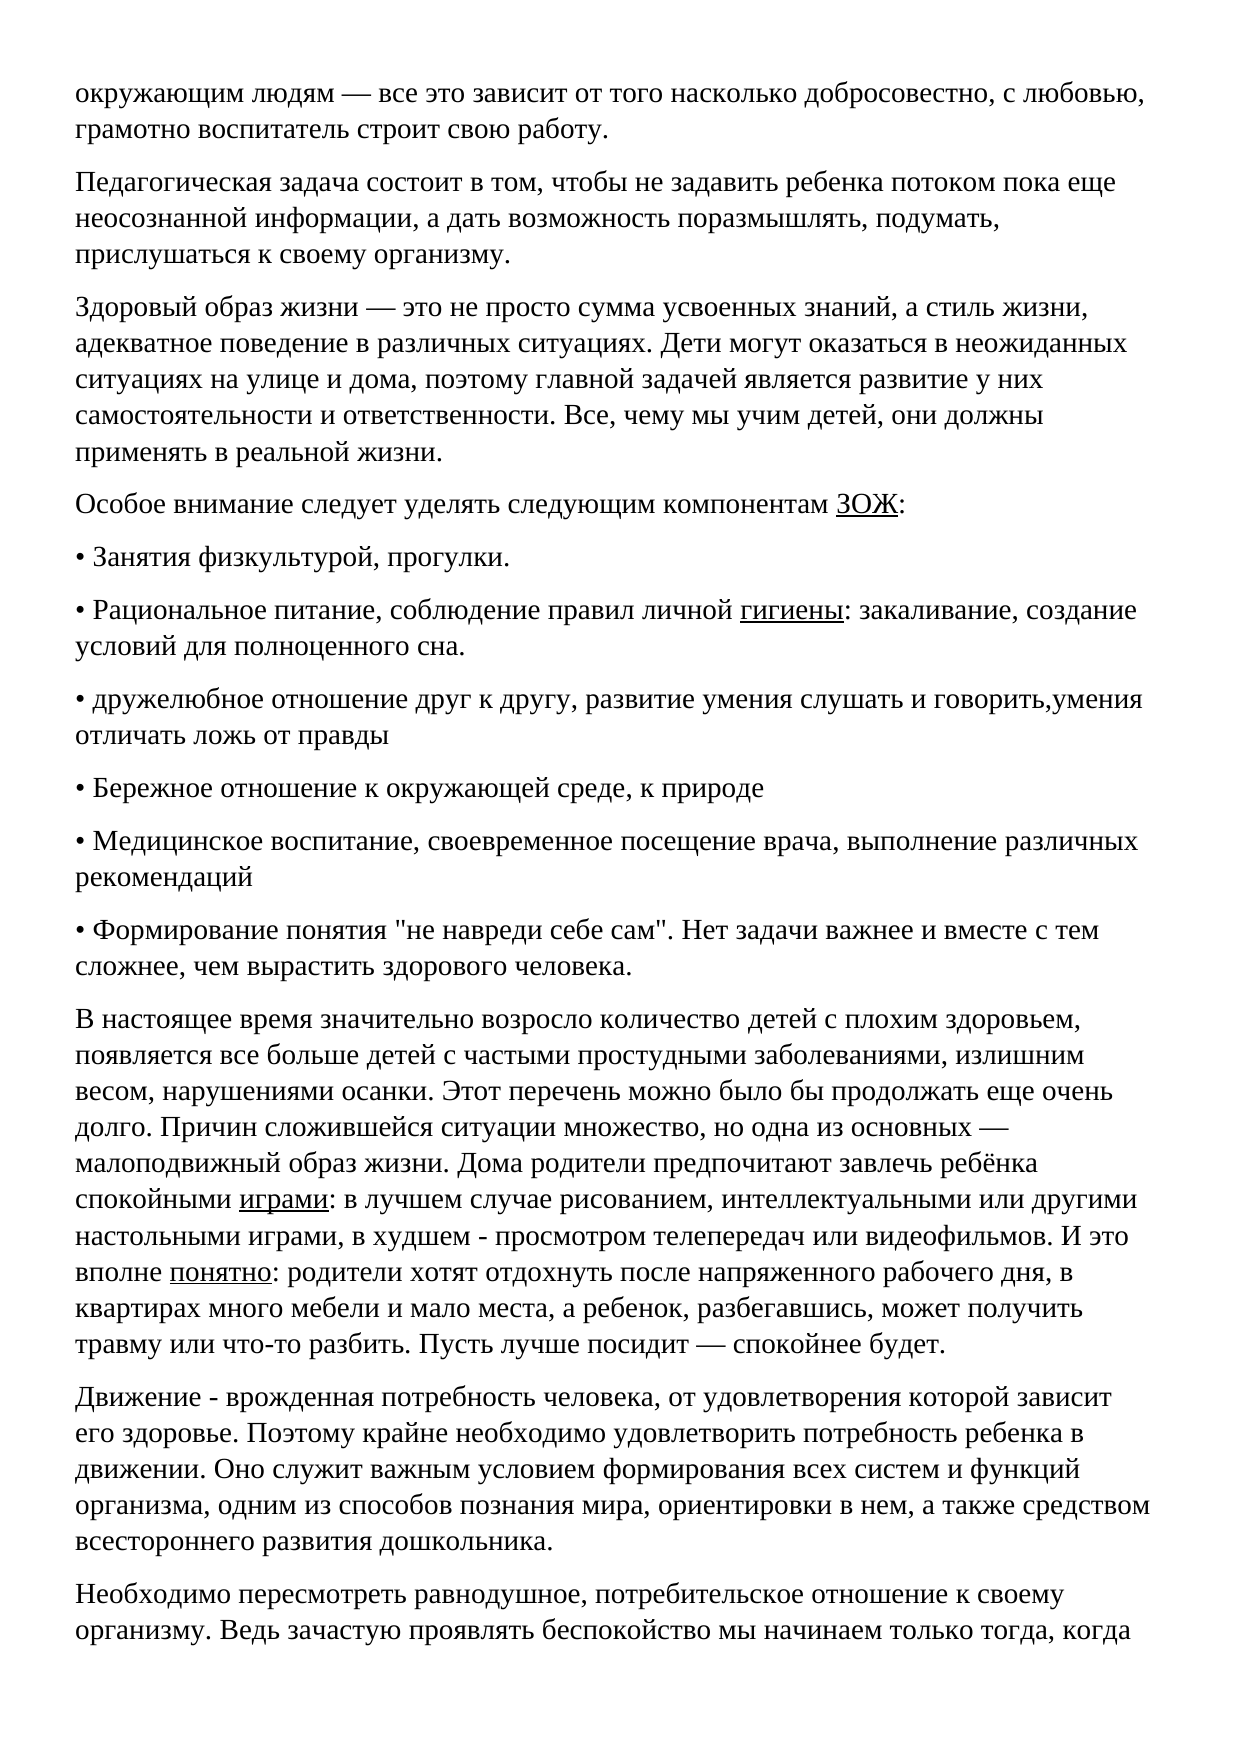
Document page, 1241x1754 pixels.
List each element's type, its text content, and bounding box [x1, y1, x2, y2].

text • Занятия физкультурой, прогулки. [75, 539, 1165, 573]
text • Бережное отношение к окружающей среде, к природе [75, 770, 1165, 803]
text • Формирование понятия "не навреди себе сам". Нет задачи важнее и вместе с тем сложнее, чем вырастить здорового человека. [75, 912, 1165, 981]
text • Рациональное питание, соблюдение правил личной гигиены: закаливание, создание условий для полноценного сна. [75, 592, 1165, 662]
text Педагогическая задача состоит в том, чтобы не задавить ребенка потоком пока еще неосознанной информации, а дать возможность поразмышлять, подумать, прислушаться к своему организму. [75, 164, 1165, 270]
text • Медицинское воспитание, своевременное посещение врача, выполнение различных рекомендаций [75, 823, 1165, 892]
text • дружелюбное отношение друг к другу, развитие умения слушать и говорить,умения отличать ложь от правды [75, 681, 1165, 751]
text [75, 75, 1165, 145]
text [75, 1576, 1165, 1646]
text Здоровый образ жизни — это не просто сумма усвоенных знаний, а стиль жизни, адекватное поведение в различных ситуациях. Дети могут оказаться в неожиданных ситуациях на улице и дома, поэтому главной задачей является развитие у них самостоятельности и ответственности. Все, чему мы учим детей, они должны применять в реальной жизни. [75, 289, 1165, 467]
text Особое внимание следует уделять следующим компонентам ЗОЖ: [75, 486, 1165, 520]
text Движение - врожденная потребность человека, от удовлетворения которой зависит его здоровье. Поэтому крайне необходимо удовлетворить потребность ребенка в движении. Оно служит важным условием формирования всех систем и функций организма, одним из способов познания мира, ориентировки в нем, а также средством всестороннего развития дошкольника. [75, 1379, 1165, 1557]
text В настоящее время значительно возросло количество детей с плохим здоровьем, появляется все больше детей с частыми простудными заболеваниями, излишним весом, нарушениями осанки. Этот перечень можно было бы продолжать еще очень долго. Причин сложившейся ситуации множество, но одна из основных — малоподвижный образ жизни. Дома родители предпочитают завлечь ребёнка спокойными играми: в лучшем случае рисованием, интеллектуальными или другими настольными играми, в худшем - просмотром телепередач или видеофильмов. И это вполне понятно: родители хотят отдохнуть после напряженного рабочего дня, в квартирах много мебели и мало места, а ребенок, разбегавшись, может получить травму или что-то разбить. Пусть лучше посидит — спокойнее будет. [75, 1001, 1165, 1359]
